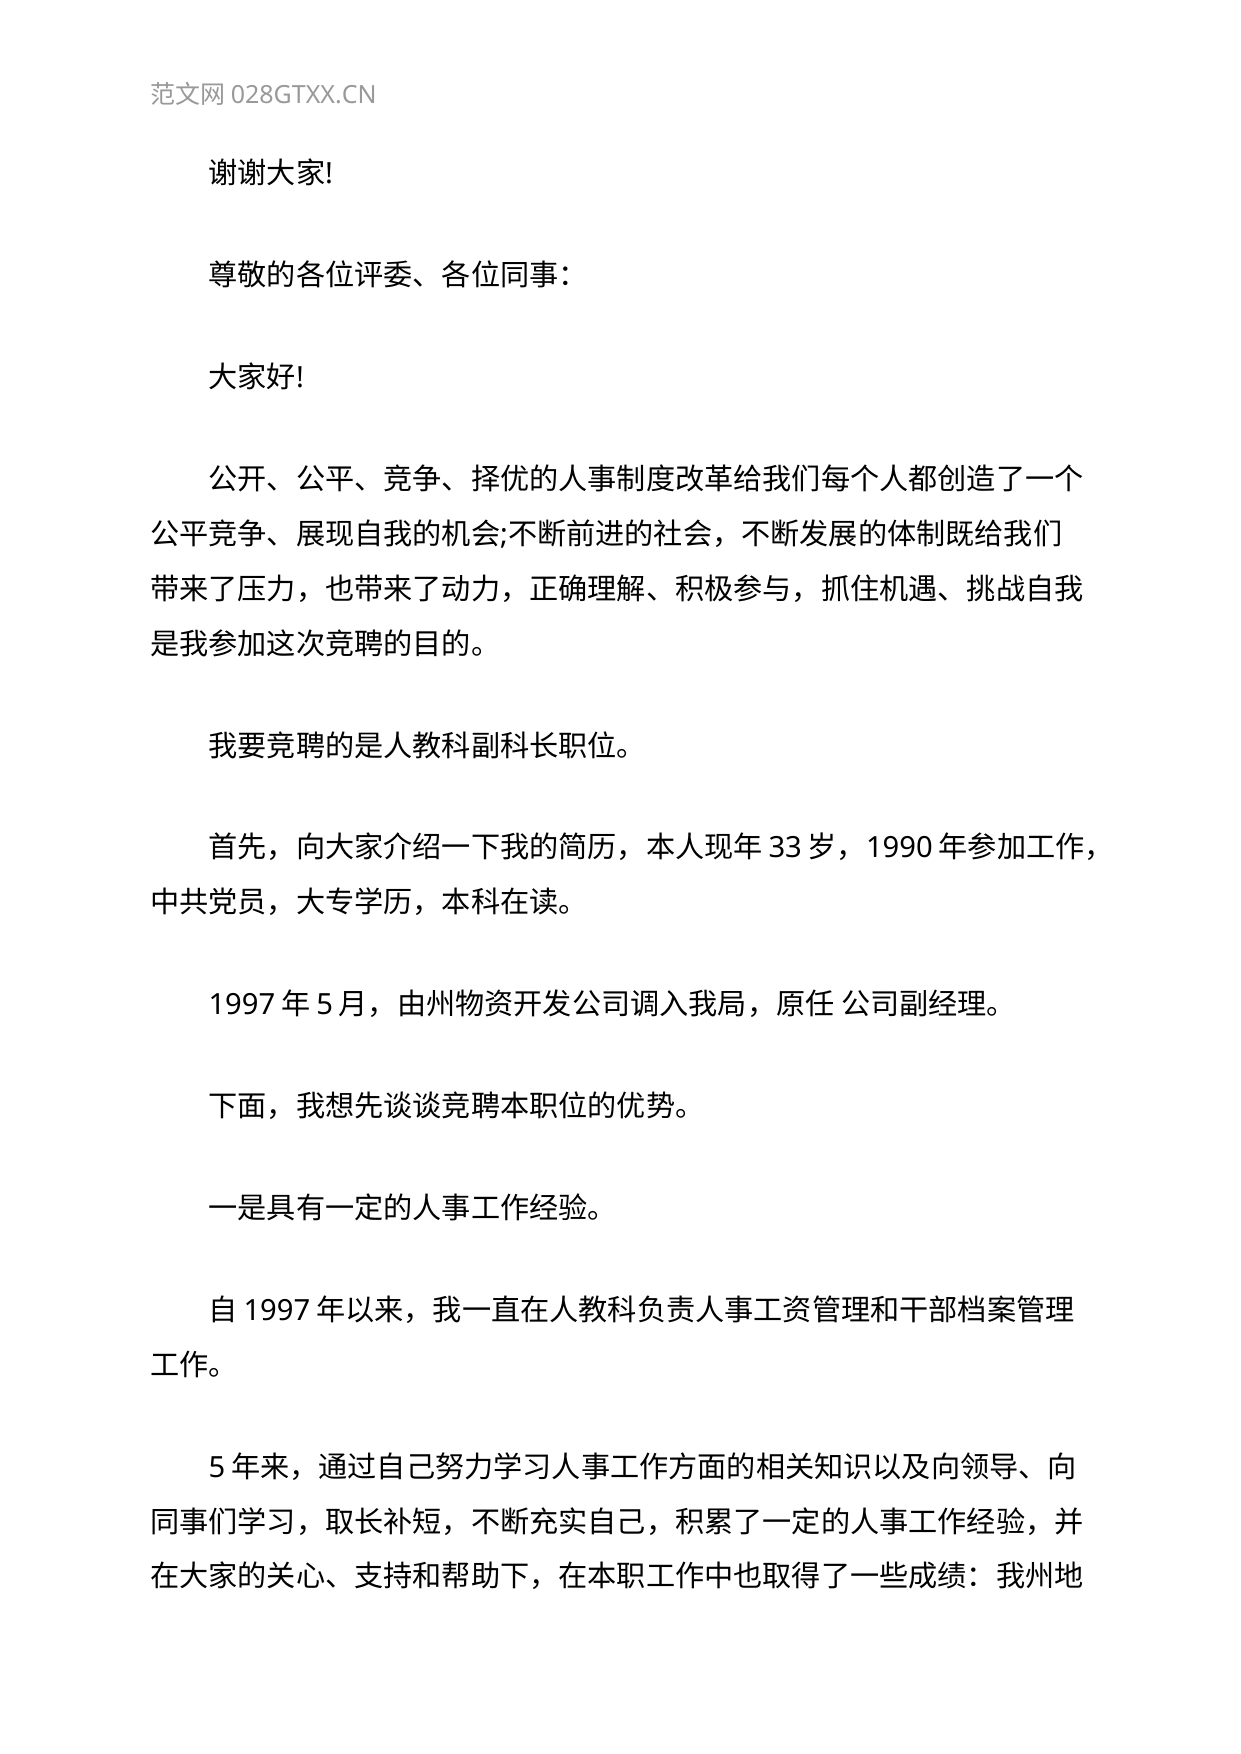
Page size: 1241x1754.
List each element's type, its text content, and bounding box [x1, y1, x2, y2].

text 自1997年以来，我一直在人教科负责人事工资管理和干部档案管理工作。 [150, 1286, 1090, 1384]
text 首先，向大家介绍一下我的简历，本人现年33岁，1990年参加工作，中共党员，大专学历，本科在读。 [150, 824, 1090, 921]
text 尊敬的各位评委、各位同事： [150, 252, 1090, 294]
text 下面，我想先谈谈竞聘本职位的优势。 [150, 1083, 1090, 1125]
text 我要竞聘的是人教科副科长职位。 [150, 722, 1090, 764]
text 谢谢大家! [150, 150, 1090, 192]
text 大家好! [150, 354, 1090, 396]
text 公开、公平、竞争、择优的人事制度改革给我们每个人都创造了一个公平竞争、展现自我的机会;不断前进的社会，不断发展的体制既给我们带来了压力，也带来了动力，正确理解、积极参与，抓住机遇、挑战自我是我参加这次竞聘的目的。 [150, 456, 1090, 663]
text 一是具有一定的人事工作经验。 [150, 1184, 1090, 1227]
text 1997年5月，由州物资开发公司调入我局，原任 公司副经理。 [150, 981, 1090, 1023]
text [150, 1443, 1090, 1595]
